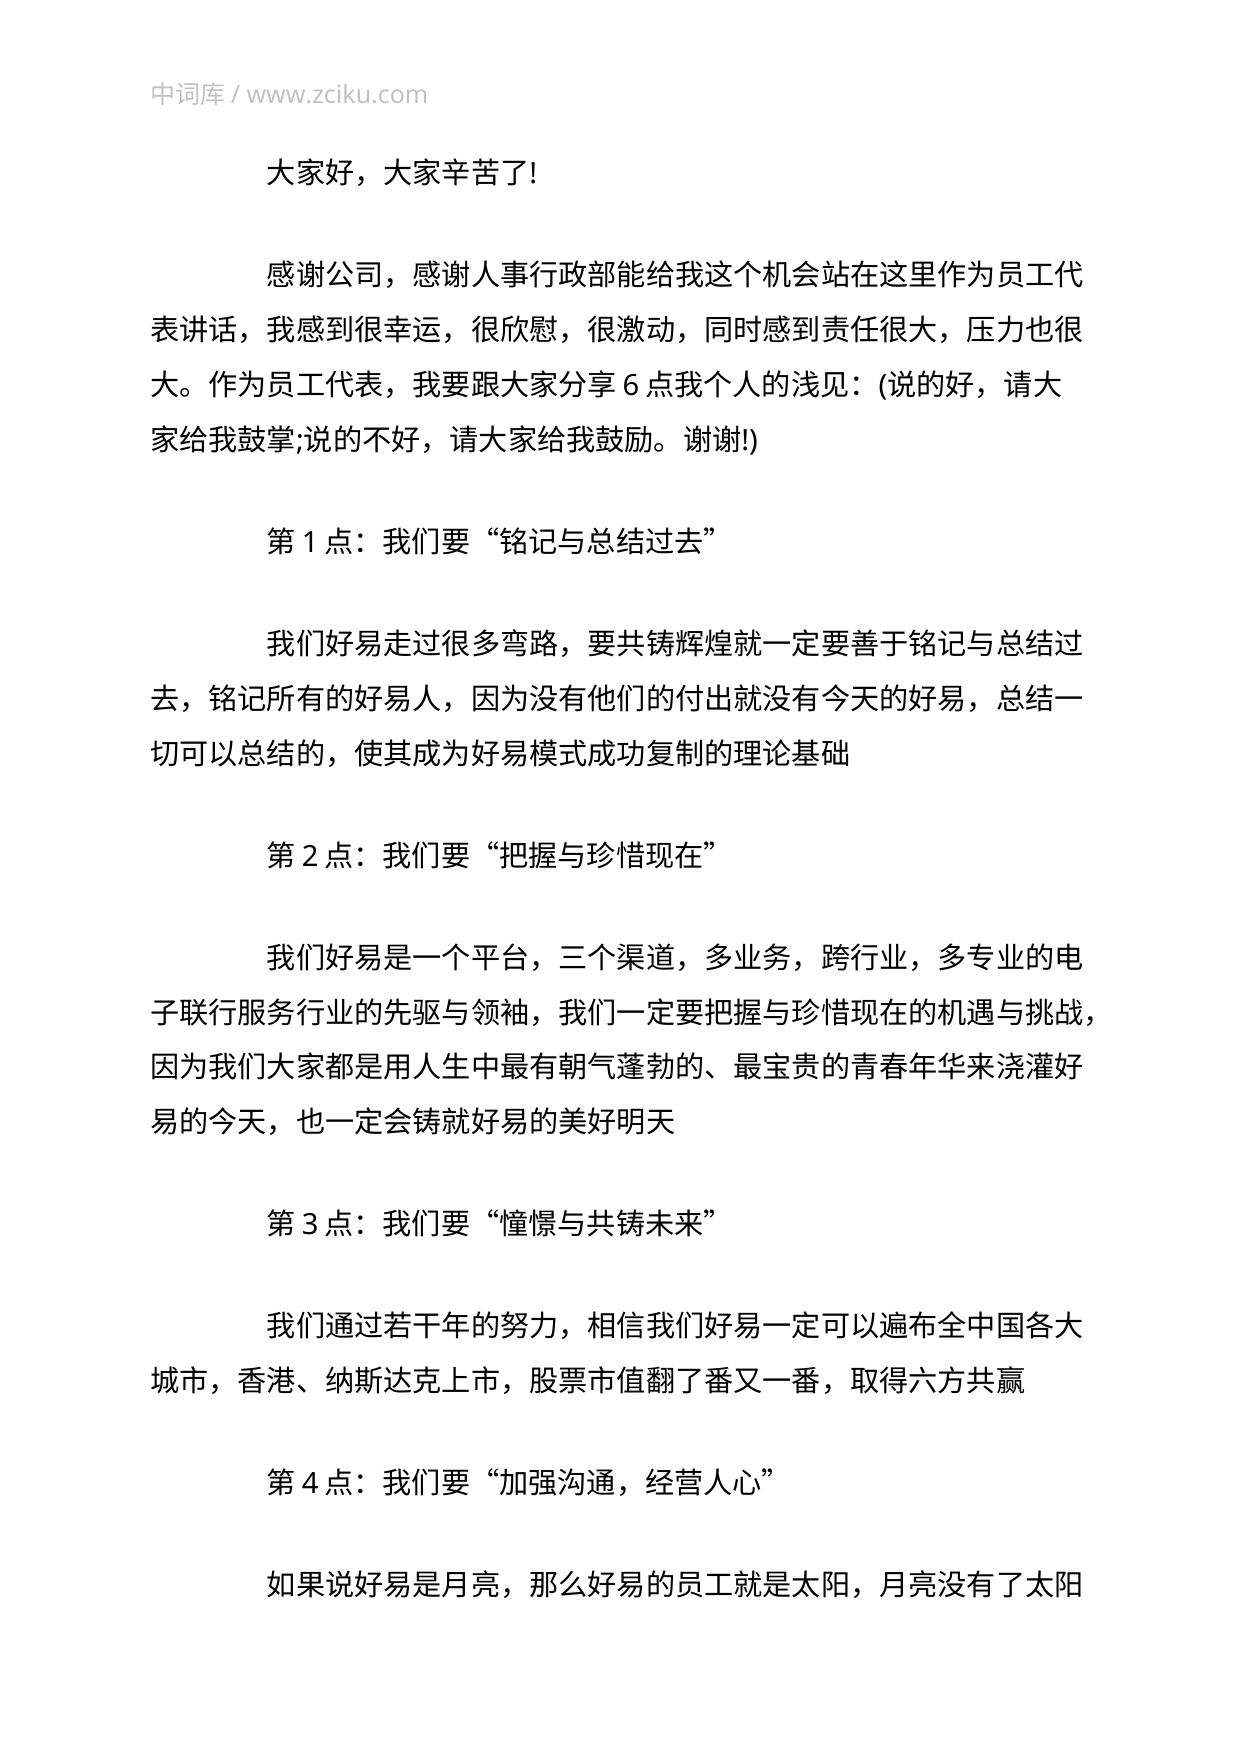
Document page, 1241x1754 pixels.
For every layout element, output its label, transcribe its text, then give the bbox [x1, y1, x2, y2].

text 我们好易走过很多弯路，要共铸辉煌就一定要善于铭记与总结过去，铭记所有的好易人，因为没有他们的付出就没有今天的好易，总结一切可以总结的，使其成为好易模式成功复制的理论基础 [150, 621, 1090, 773]
text 第4点：我们要“加强沟通，经营人心” [150, 1459, 1090, 1502]
text 第3点：我们要“憧憬与共铸未来” [150, 1201, 1090, 1243]
text 我们通过若干年的努力，相信我们好易一定可以遍布全中国各大城市，香港、纳斯达克上市，股票市值翻了番又一番，取得六方共赢 [150, 1303, 1090, 1400]
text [150, 1561, 1090, 1604]
text 第1点：我们要“铭记与总结过去” [150, 519, 1090, 561]
text 我们好易是一个平台，三个渠道，多业务，跨行业，多专业的电子联行服务行业的先驱与领袖，我们一定要把握与珍惜现在的机遇与挑战，因为我们大家都是用人生中最有朝气蓬勃的、最宝贵的青春年华来浇灌好易的今天，也一定会铸就好易的美好明天 [150, 934, 1090, 1141]
text 大家好，大家辛苦了! [150, 150, 1090, 192]
text 第2点：我们要“把握与珍惜现在” [150, 832, 1090, 875]
text 感谢公司，感谢人事行政部能给我这个机会站在这里作为员工代表讲话，我感到很幸运，很欣慰，很激动，同时感到责任很大，压力也很大。作为员工代表，我要跟大家分享6点我个人的浅见：(说的好，请大家给我鼓掌;说的不好，请大家给我鼓励。谢谢!) [150, 252, 1090, 459]
